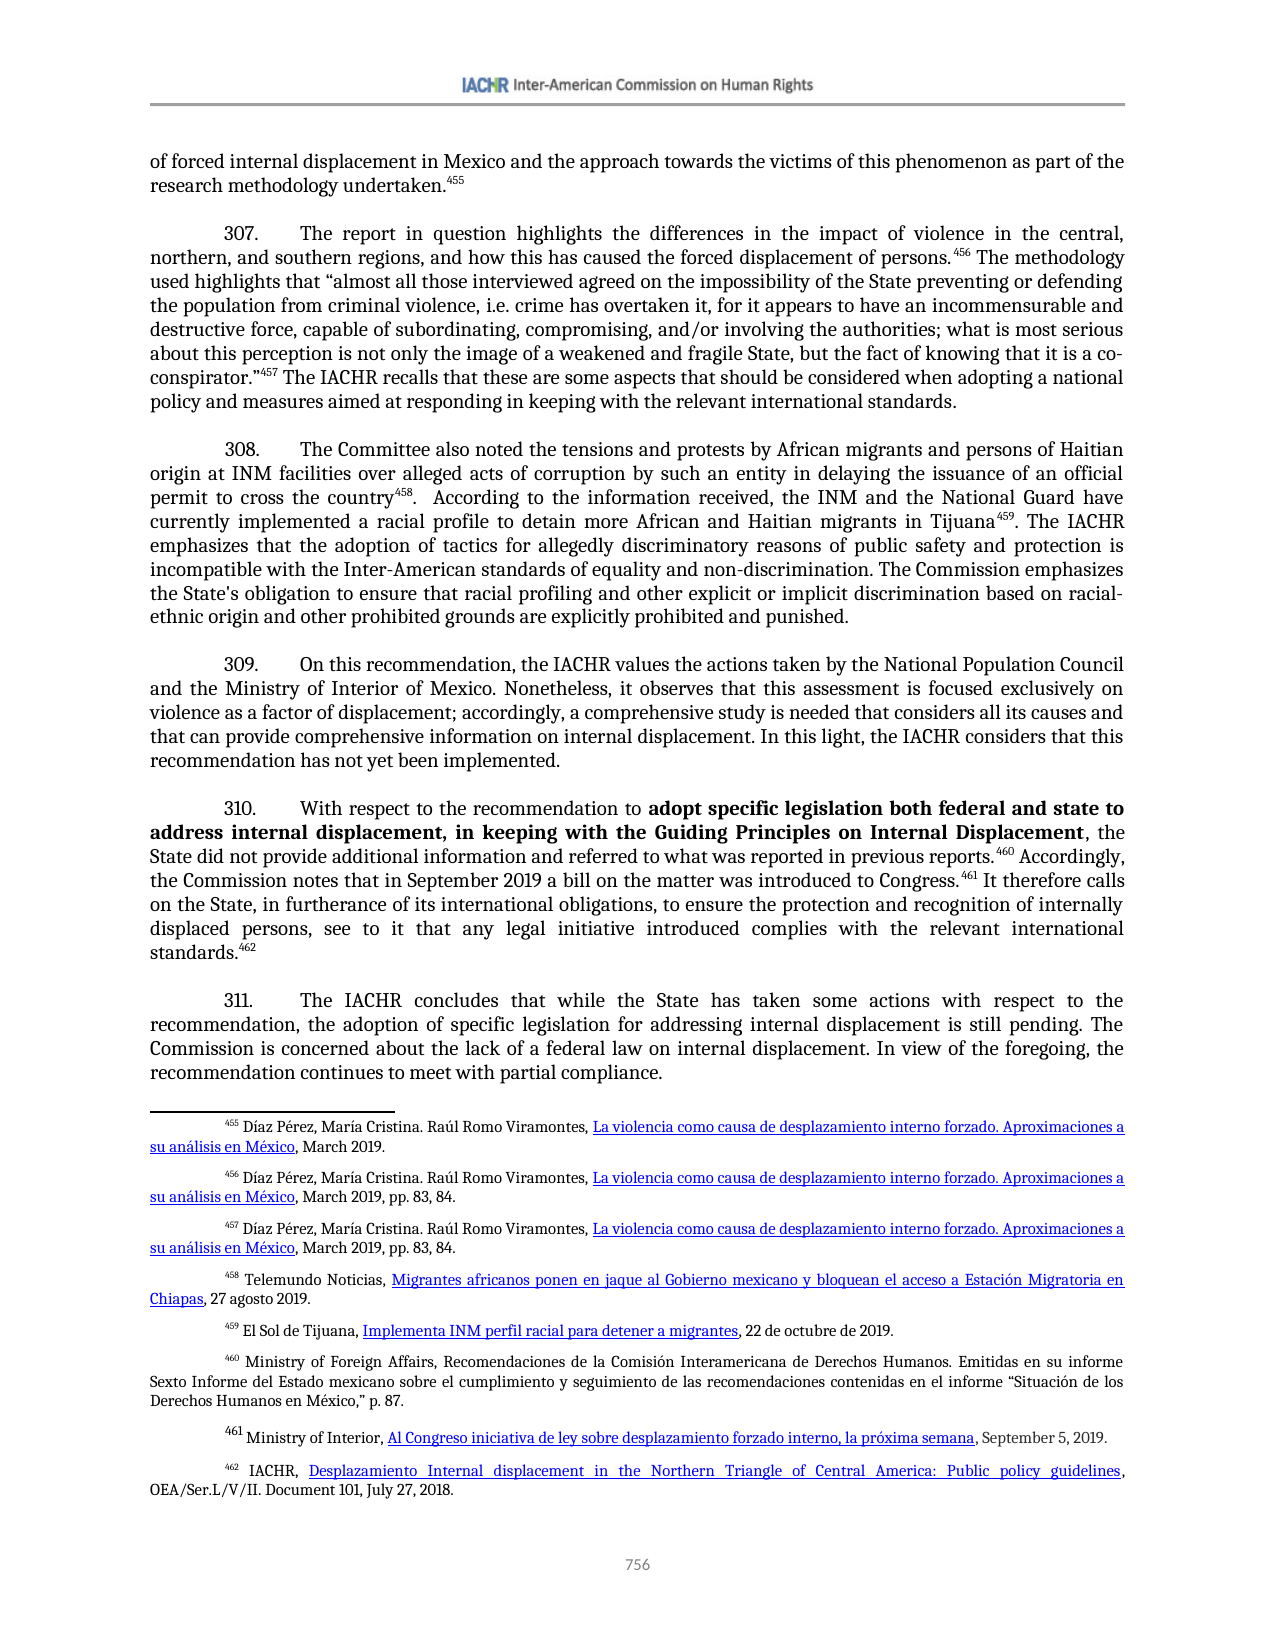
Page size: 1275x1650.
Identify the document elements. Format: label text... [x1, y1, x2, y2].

list The Committee also noted the tensions and protests by African migrants and persons of Haitian origin at INM facilities over alleged acts of corruption by such an entity in delaying the issuance of an official permit to cross the country. According to the information received, the INM and the National Guard have currently implemented a racial profile to detain more African and Haitian migrants in Tijuana. The IACHR emphasizes that the adoption of tactics for allegedly discriminatory reasons of public safety and protection is incompatible with the Inter-American standards of equality and non-discrimination. The Commission emphasizes the State's obligation to ensure that racial profiling and other explicit or implicit discrimination based on racial-ethnic origin and other prohibited grounds are explicitly prohibited and punished. [150, 437, 1125, 629]
picture [450, 75, 825, 95]
list With respect to the recommendation to adopt specific legislation both federal and state to address internal displacement, in keeping with the Guiding Principles on Internal Displacement, the State did not provide additional information and referred to what was reported in previous reports. Accordingly, the Commission notes that in September 2019 a bill on the matter was introduced to Congress. It therefore calls on the State, in furtherance of its international obligations, to ensure the protection and recognition of internally displaced persons, see to it that any legal initiative introduced complies with the relevant international standards. [150, 797, 1125, 964]
list The report in question highlights the differences in the impact of violence in the central, northern, and southern regions, and how this has caused the forced displacement of persons. The methodology used highlights that “almost all those interviewed agreed on the impossibility of the State preventing or defending the population from criminal violence, i.e. crime has overtaken it, for it appears to have an incommensurable and destructive force, capable of subordinating, compromising, and/or involving the authorities; what is most serious about this perception is not only the image of a weakened and fragile State, but the fact of knowing that it is a co-conspirator.” The IACHR recalls that these are some aspects that should be considered when adopting a national policy and measures aimed at responding in keeping with the relevant international standards. [150, 222, 1125, 413]
list On this recommendation, the IACHR values the actions taken by the National Population Council and the Ministry of Interior of Mexico. Nonetheless, it observes that this assessment is focused exclusively on violence as a factor of displacement; accordingly, a comprehensive study is needed that considers all its causes and that can provide comprehensive information on internal displacement. In this light, the IACHR considers that this recommendation has not yet been implemented. [150, 653, 1125, 773]
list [150, 150, 1125, 198]
list The IACHR concludes that while the State has taken some actions with respect to the recommendation, the adoption of specific legislation for addressing internal displacement is still pending. The Commission is concerned about the lack of a federal law on internal displacement. In view of the foregoing, the recommendation continues to meet with partial compliance. [150, 988, 1125, 1084]
